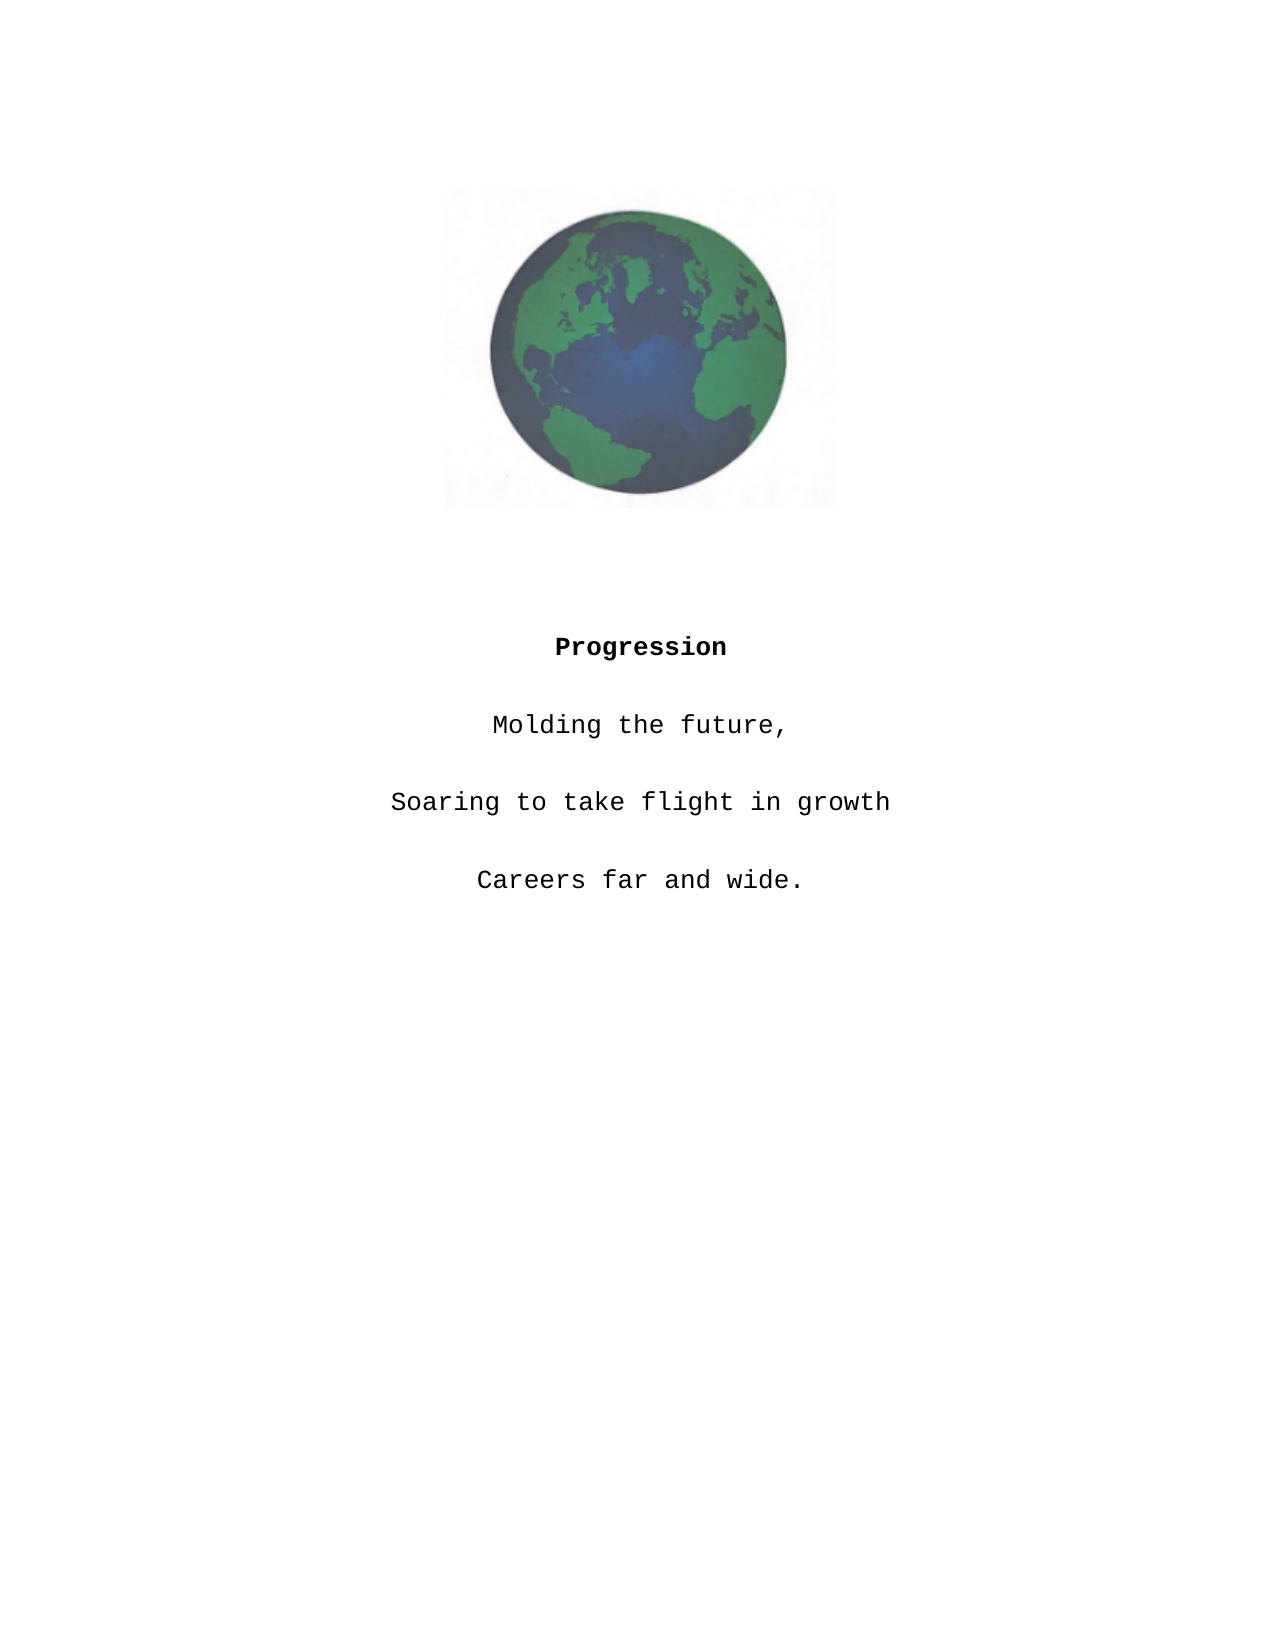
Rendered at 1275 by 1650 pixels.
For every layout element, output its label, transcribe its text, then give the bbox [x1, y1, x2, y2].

text Molding the future, [73, 711, 1208, 741]
text Progression [73, 634, 1208, 663]
picture [444, 189, 837, 508]
text Soaring to take flight in growth [73, 789, 1208, 819]
text Careers far and wide. [73, 867, 1208, 896]
